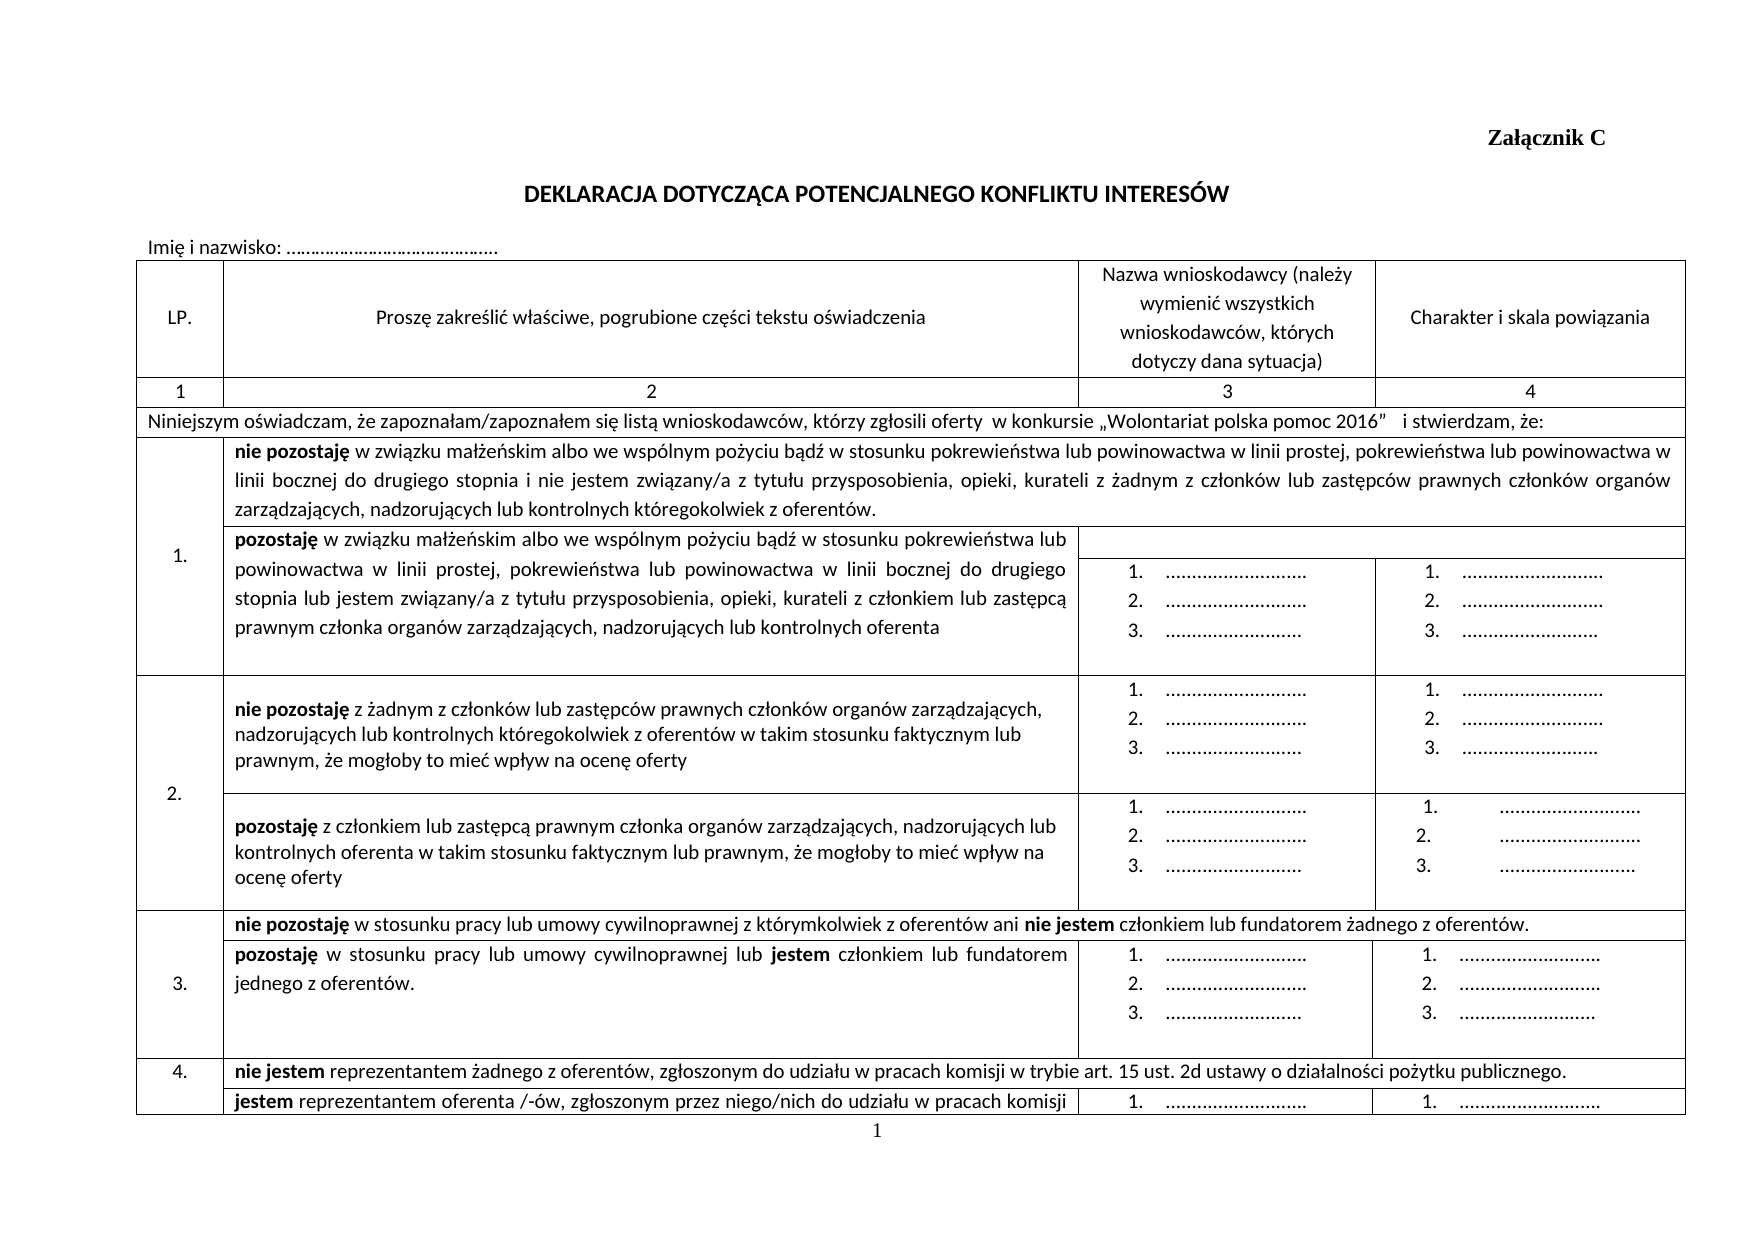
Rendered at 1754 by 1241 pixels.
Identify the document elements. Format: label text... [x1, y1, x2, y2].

table_cell ........................... ........................... .......................... [1079, 941, 1372, 1057]
table_cell ........................... ........................... .......................... [1079, 794, 1375, 910]
table_cell 1. [137, 438, 223, 675]
table_cell 4. [137, 1059, 223, 1114]
table_cell nie pozostaję z żadnym z członków lub zastępców prawnych członków organów zarządzających, nadzorujących lub kontrolnych któregokolwiek z oferentów w takim stosunku faktycznym lub prawnym, że mogłoby to mieć wpływ na ocenę oferty [224, 676, 1078, 792]
table_cell ........................... ........................... .......................... [1376, 559, 1685, 675]
table_cell 4 [1376, 378, 1685, 407]
table_cell 3 [1079, 378, 1375, 407]
text Załącznik C [148, 124, 1606, 150]
table_cell 2 [224, 378, 1078, 407]
table_cell 2. [137, 676, 223, 910]
table_header LP. [137, 261, 223, 377]
table_cell Niniejszym oświadczam, że zapoznałam/zapoznałem się listą wnioskodawców, którzy zgłosili oferty w konkursie „Wolontariat polska pomoc 2016” i stwierdzam, że: [137, 408, 1685, 437]
table_cell ........................... ........................... .......................... [1376, 676, 1685, 792]
table_cell [1079, 527, 1685, 557]
text Imię i nazwisko: …………………………………….. [148, 234, 1606, 260]
table_cell ........................... ........................... .......................... [1373, 941, 1685, 1057]
table_header Proszę zakreślić właściwe, pogrubione części tekstu oświadczenia [224, 261, 1078, 377]
table_cell pozostaję w związku małżeńskim albo we wspólnym pożyciu bądź w stosunku pokrewieństwa lub powinowactwa w linii prostej, pokrewieństwa lub powinowactwa w linii bocznej do drugiego stopnia lub jestem związany/a z tytułu przysposobienia, opieki, kurateli z członkiem lub zastępcą prawnym członka organów zarządzających, nadzorujących lub kontrolnych oferenta [224, 527, 1078, 675]
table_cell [224, 1089, 1078, 1114]
table_header Nazwa wnioskodawcy (należy wymienić wszystkich wnioskodawców, których dotyczy dana sytuacja) [1079, 261, 1375, 377]
table_cell pozostaję z członkiem lub zastępcą prawnym członka organów zarządzających, nadzorujących lub kontrolnych oferenta w takim stosunku faktycznym lub prawnym, że mogłoby to mieć wpływ na ocenę oferty [224, 794, 1078, 910]
table_cell pozostaję w stosunku pracy lub umowy cywilnoprawnej lub jestem członkiem lub fundatorem jednego z oferentów. [224, 941, 1078, 1057]
table_cell ........................... ........................... .......................... [1079, 676, 1375, 792]
table_cell nie jestem reprezentantem żadnego z oferentów, zgłoszonym do udziału w pracach komisji w trybie art. 15 ust. 2d ustawy o działalności pożytku publicznego. [224, 1059, 1685, 1087]
table_cell ........................... ........................... .......................... [1079, 559, 1375, 675]
table_cell 1 [137, 378, 223, 407]
table_cell 3. [137, 911, 223, 1057]
table_cell nie pozostaję w stosunku pracy lub umowy cywilnoprawnej z którymkolwiek z oferentów ani nie jestem członkiem lub fundatorem żadnego z oferentów. [224, 911, 1685, 940]
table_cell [1373, 1089, 1685, 1114]
table_header Charakter i skala powiązania [1376, 261, 1685, 377]
table_cell ........................... ........................... .......................... [1376, 794, 1685, 910]
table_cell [1079, 1089, 1372, 1114]
table_cell nie pozostaję w związku małżeńskim albo we wspólnym pożyciu bądź w stosunku pokrewieństwa lub powinowactwa w linii prostej, pokrewieństwa lub powinowactwa w linii bocznej do drugiego stopnia i nie jestem związany/a z tytułu przysposobienia, opieki, kurateli z żadnym z członków lub zastępców prawnych członków organów zarządzających, nadzorujących lub kontrolnych któregokolwiek z oferentów. [224, 438, 1685, 526]
text DEKLARACJA DOTYCZĄCA POTENCJALNEGO KONFLIKTU INTERESÓW [148, 178, 1606, 209]
